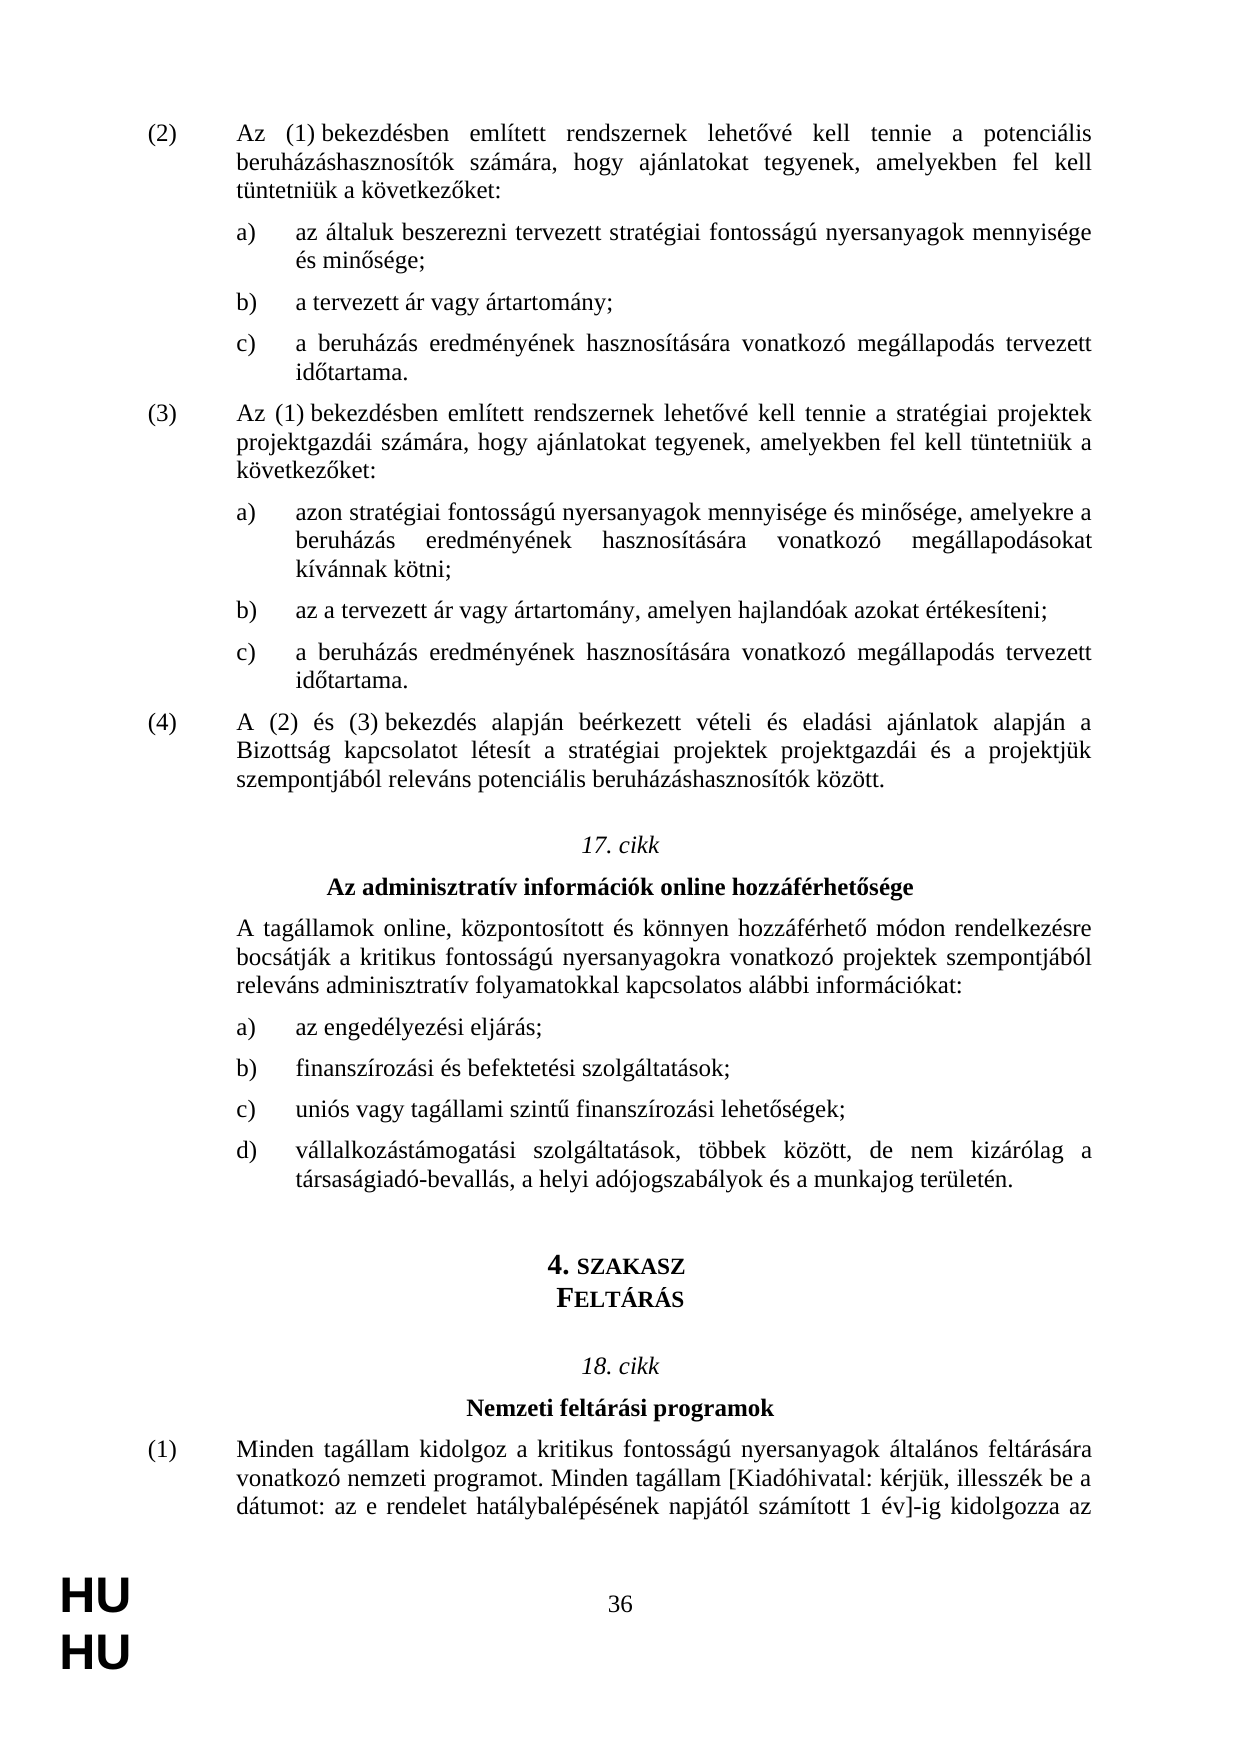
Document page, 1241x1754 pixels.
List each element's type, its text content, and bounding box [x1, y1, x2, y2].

text Az adminisztratív információk online hozzáférhetősége [148, 872, 1092, 901]
text a) azon stratégiai fontosságú nyersanyagok mennyisége és minősége, amelyekre a beruházás eredményének hasznosítására vonatkozó megállapodásokat kívánnak kötni; [236, 497, 1092, 583]
text 17. cikk [148, 831, 1092, 859]
text d) vállalkozástámogatási szolgáltatások, többek között, de nem kizárólag a társaságiadó-bevallás, a helyi adójogszabályok és a munkajog területén. [236, 1136, 1092, 1193]
text b) a tervezett ár vagy ártartomány; [236, 287, 1092, 316]
text (3) Az (1) bekezdésben említett rendszernek lehetővé kell tennie a stratégiai projektek projektgazdái számára, hogy ajánlatokat tegyenek, amelyekben fel kell tüntetniük a következőket: [148, 398, 1092, 484]
title 4. szakasz Feltárás [148, 1247, 1092, 1314]
text A tagállamok online, központosított és könnyen hozzáférhető módon rendelkezésre bocsátják a kritikus fontosságú nyersanyagokra vonatkozó projektek szempontjából releváns adminisztratív folyamatokkal kapcsolatos alábbi információkat: [236, 913, 1092, 999]
text b) finanszírozási és befektetési szolgáltatások; [236, 1053, 1092, 1082]
text c) uniós vagy tagállami szintű finanszírozási lehetőségek; [236, 1094, 1092, 1123]
text c) a beruházás eredményének hasznosítására vonatkozó megállapodás tervezett időtartama. [236, 328, 1092, 386]
text a) az általuk beszerezni tervezett stratégiai fontosságú nyersanyagok mennyisége és minősége; [236, 217, 1092, 274]
text Nemzeti feltárási programok [148, 1393, 1092, 1421]
text (2) Az (1) bekezdésben említett rendszernek lehetővé kell tennie a potenciális beruházáshasznosítók számára, hogy ajánlatokat tegyenek, amelyekben fel kell tüntetniük a következőket: [148, 118, 1092, 204]
text c) a beruházás eredményének hasznosítására vonatkozó megállapodás tervezett időtartama. [236, 637, 1092, 694]
text b) az a tervezett ár vagy ártartomány, amelyen hajlandóak azokat értékesíteni; [236, 596, 1092, 624]
text (4) A (2) és (3) bekezdés alapján beérkezett vételi és eladási ajánlatok alapján a Bizottság kapcsolatot létesít a stratégiai projektek projektgazdái és a projektjük szempontjából releváns potenciális beruházáshasznosítók között. [148, 707, 1092, 793]
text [148, 1434, 1092, 1520]
text a) az engedélyezési eljárás; [236, 1012, 1092, 1041]
text 18. cikk [148, 1351, 1092, 1380]
